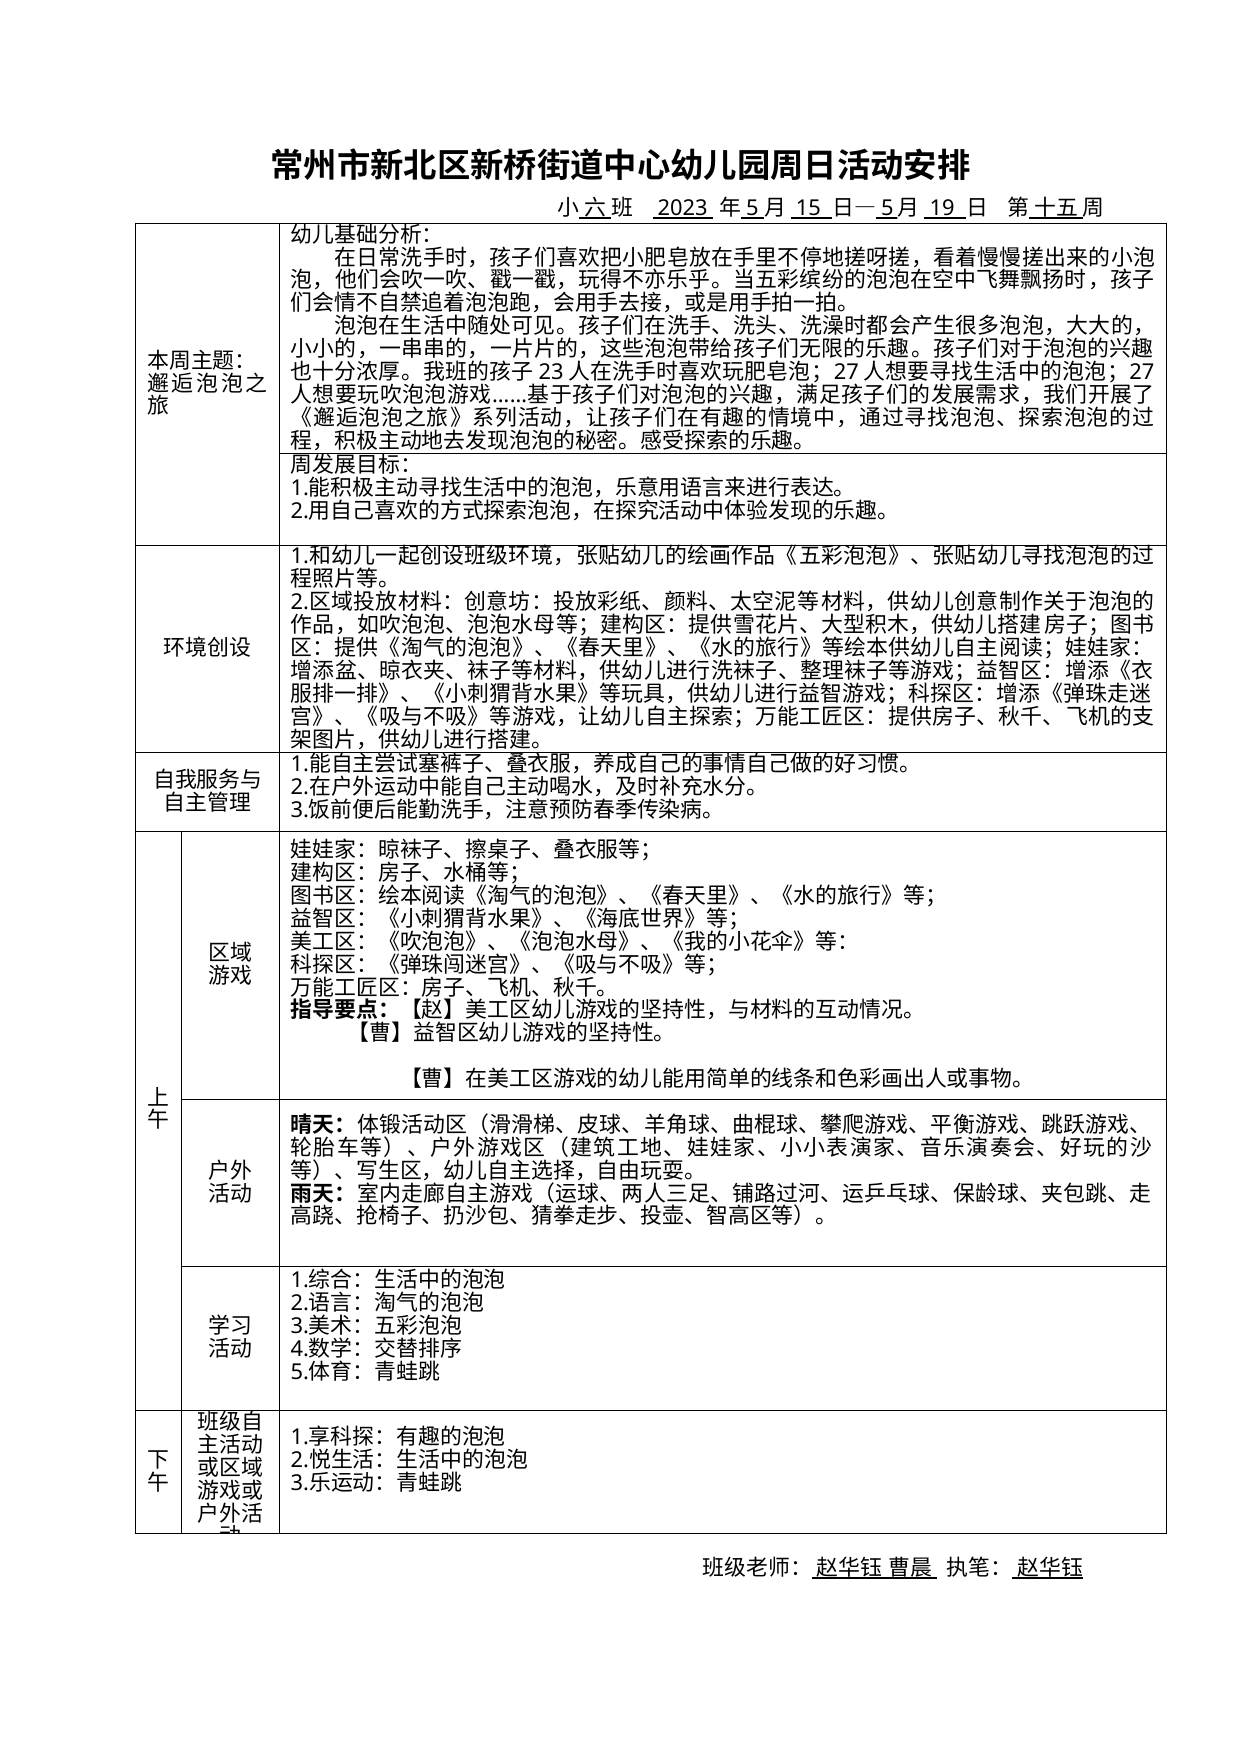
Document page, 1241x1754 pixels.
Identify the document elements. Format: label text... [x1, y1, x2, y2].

table_header 本周主题： 邂逅泡泡之旅 [136, 224, 279, 544]
text 班级老师： 赵华钰 曹晨 执笔： 赵华钰 [136, 1557, 1082, 1580]
table_cell 周发展目标： 1.能积极主动寻找生活中的泡泡，乐意用语言来进行表达。 2.用自己喜欢的方式探索泡泡，在探究活动中体验发现的乐趣。 [280, 454, 1166, 544]
table_cell 学习 活动 [182, 1267, 279, 1410]
table_cell 环境创设 [136, 546, 279, 752]
table_header 幼儿基础分析： 在日常洗手时，孩子们喜欢把小肥皂放在手里不停地搓呀搓，看着慢慢搓出来的小泡泡，他们会吹一吹、戳一戳，玩得不亦乐乎。当五彩缤纷的泡泡在空中飞舞飘扬时，孩子们会情不自禁追着泡泡跑，会用手去接，或是用手拍一拍。 泡泡在生活中随处可见。孩子们在洗手、洗头、洗澡时都会产生很多泡泡，大大的，小小的，一串串的，一片片的，这些泡泡带给孩子们无限的乐趣。孩子们对于泡泡的兴趣也十分浓厚。我班的孩子23人在洗手时喜欢玩肥皂泡；27人想要寻找生活中的泡泡；27人想要玩吹泡泡游戏……基于孩子们对泡泡的兴趣，满足孩子们的发展需求，我们开展了《邂逅泡泡之旅》系列活动，让孩子们在有趣的情境中，通过寻找泡泡、探索泡泡的过程，积极主动地去发现泡泡的秘密。感受探索的乐趣。 [280, 224, 1166, 453]
table_cell 晴天：体锻活动区（滑滑梯、皮球、羊角球、曲棍球、攀爬游戏、平衡游戏、跳跃游戏、轮胎车等）、户外游戏区（建筑工地、娃娃家、小小表演家、音乐演奏会、好玩的沙等）、写生区，幼儿自主选择，自由玩耍。 雨天：室内走廊自主游戏（运球、两人三足、铺路过河、运乒乓球、保龄球、夹包跳、走高跷、抢椅子、扔沙包、猜拳走步、投壶、智高区等）。 [280, 1100, 1166, 1266]
table_cell 1.综合：生活中的泡泡 2.语言：淘气的泡泡 3.美术：五彩泡泡 4.数学：交替排序 5.体育：青蛙跳 [280, 1267, 1166, 1410]
table_cell 1.和幼儿一起创设班级环境，张贴幼儿的绘画作品《五彩泡泡》、张贴幼儿寻找泡泡的过程照片等。 2.区域投放材料：创意坊：投放彩纸、颜料、太空泥等材料，供幼儿创意制作关于泡泡的作品，如吹泡泡、泡泡水母等；建构区：提供雪花片、大型积木，供幼儿搭建房子；图书区：提供《淘气的泡泡》、《春天里》、《水的旅行》等绘本供幼儿自主阅读；娃娃家：增添盆、晾衣夹、袜子等材料，供幼儿进行洗袜子、整理袜子等游戏；益智区：增添《衣服排一排》、《小刺猬背水果》等玩具，供幼儿进行益智游戏；科探区：增添《弹珠走迷宫》、《吸与不吸》等游戏，让幼儿自主探索；万能工匠区：提供房子、秋千、飞机的支架图片，供幼儿进行搭建。 [280, 546, 1166, 752]
table_cell 下午 [136, 1411, 181, 1533]
table_cell 上午 [136, 832, 181, 1410]
table_cell 娃娃家：晾袜子、擦桌子、叠衣服等； 建构区：房子、水桶等； 图书区：绘本阅读《淘气的泡泡》、《春天里》、《水的旅行》等； 益智区：《小刺猬背水果》、《海底世界》等； 美工区：《吹泡泡》、《泡泡水母》、《我的小花伞》等： 科探区：《弹珠闯迷宫》、《吸与不吸》等； 万能工匠区：房子、飞机、秋千。 指导要点：【赵】美工区幼儿游戏的坚持性，与材料的互动情况。 【曹】益智区幼儿游戏的坚持性。 【曹】在美工区游戏的幼儿能用简单的线条和色彩画出人或事物。 [280, 832, 1166, 1098]
text 常州市新北区新桥街道中心幼儿园周日活动安排 [136, 148, 1104, 185]
table_cell 自我服务与自主管理 [136, 753, 279, 831]
table_cell 区域 游戏 [182, 832, 279, 1098]
text 小 六 班 2023 年 5 月 15 日— 5月 19 日 第 十五 周 [136, 185, 1104, 223]
table_cell 班级自主活动或区域游戏或户外活动 [182, 1411, 279, 1533]
table_cell 1.享科探：有趣的泡泡 2.悦生活：生活中的泡泡 3.乐运动：青蛙跳 [280, 1411, 1166, 1533]
table_cell 户外 活动 [182, 1100, 279, 1266]
table_cell 1.能自主尝试塞裤子、叠衣服，养成自己的事情自己做的好习惯。 2.在户外运动中能自己主动喝水，及时补充水分。 3.饭前便后能勤洗手，注意预防春季传染病。 [280, 753, 1166, 831]
